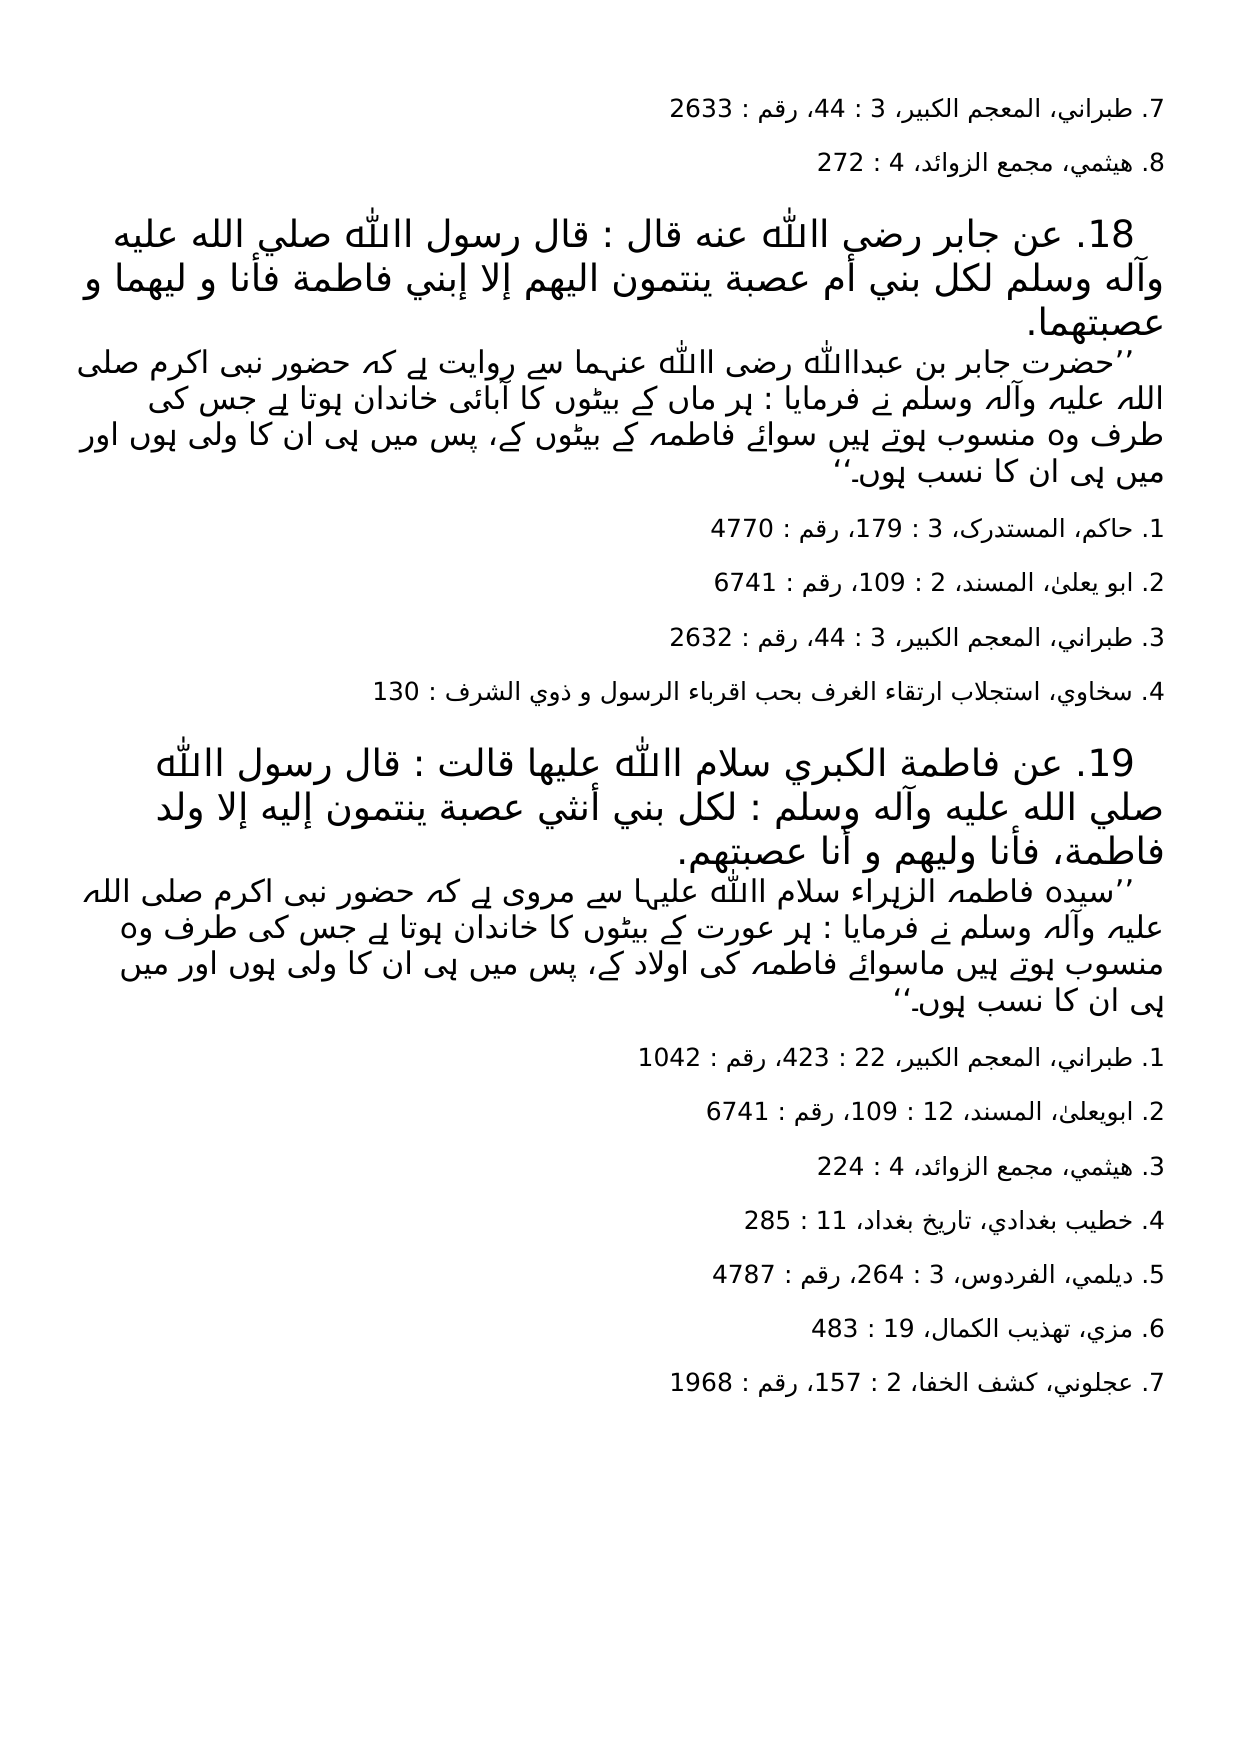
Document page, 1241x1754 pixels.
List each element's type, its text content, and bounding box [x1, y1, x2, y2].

text 3. هيثمي، مجمع الزوائد، 4 : 224 [75, 1152, 1165, 1181]
text 2. ابويعلیٰ، المسند، 12 : 109، رقم : 6741 [75, 1097, 1165, 1127]
text 1. طبراني، المعجم الکبير، 22 : 423، رقم : 1042 [75, 1043, 1165, 1072]
text ’’حضرت جابر بن عبداﷲ رضی اﷲ عنہما سے روایت ہے کہ حضور نبی اکرم صلی اللہ علیہ وآلہ وسلم نے فرمایا : ہر ماں کے بیٹوں کا آبائی خاندان ہوتا ہے جس کی طرف وہ منسوب ہوتے ہیں سوائے فاطمہ کے بیٹوں کے، پس میں ہی ان کا ولی ہوں اور میں ہی ان کا نسب ہوں۔‘‘ [75, 344, 1165, 489]
text ’’سیدہ فاطمہ الزہراء سلام اﷲ علیہا سے مروی ہے کہ حضور نبی اکرم صلی اللہ علیہ وآلہ وسلم نے فرمایا : ہر عورت کے بیٹوں کا خاندان ہوتا ہے جس کی طرف وہ منسوب ہوتے ہیں ماسوائے فاطمہ کی اولاد کے، پس میں ہی ان کا ولی ہوں اور میں ہی ان کا نسب ہوں۔‘‘ [75, 873, 1165, 1018]
text 8. هيثمي، مجمع الزوائد، 4 : 272 [75, 148, 1165, 177]
text 4. سخاوي، استجلاب ارتقاء الغرف بحب اقرباء الرسول و ذوي الشرف : 130 [75, 677, 1165, 706]
text 7. طبراني، المعجم الکبير، 3 : 44، رقم : 2633 [75, 94, 1165, 123]
text 18. عن جابر رضی اﷲ عنه قال : قال رسول اﷲ صلي الله عليه وآله وسلم لکل بني أم عصبة ينتمون اليهم إلا إبني فاطمة فأنا و ليهما و عصبتهما. [75, 213, 1165, 344]
text 1. حاکم، المستدرک، 3 : 179، رقم : 4770 [75, 514, 1165, 543]
text 7. عجلوني، کشف الخفا، 2 : 157، رقم : 1968 [75, 1368, 1165, 1397]
text 19. عن فاطمة الکبري سلام اﷲ عليها قالت : قال رسول اﷲ صلي الله عليه وآله وسلم : لکل بني أنثي عصبة ينتمون إليه إلا ولد فاطمة، فأنا وليهم و أنا عصبتهم. [75, 742, 1165, 873]
text 3. طبراني، المعجم الکبير، 3 : 44، رقم : 2632 [75, 623, 1165, 652]
text 2. ابو يعلیٰ، المسند، 2 : 109، رقم : 6741 [75, 568, 1165, 598]
text 5. ديلمي، الفردوس، 3 : 264، رقم : 4787 [75, 1260, 1165, 1289]
text 4. خطيب بغدادي، تاريخ بغداد، 11 : 285 [75, 1206, 1165, 1235]
text 6. مزي، تهذيب الکمال، 19 : 483 [75, 1314, 1165, 1343]
